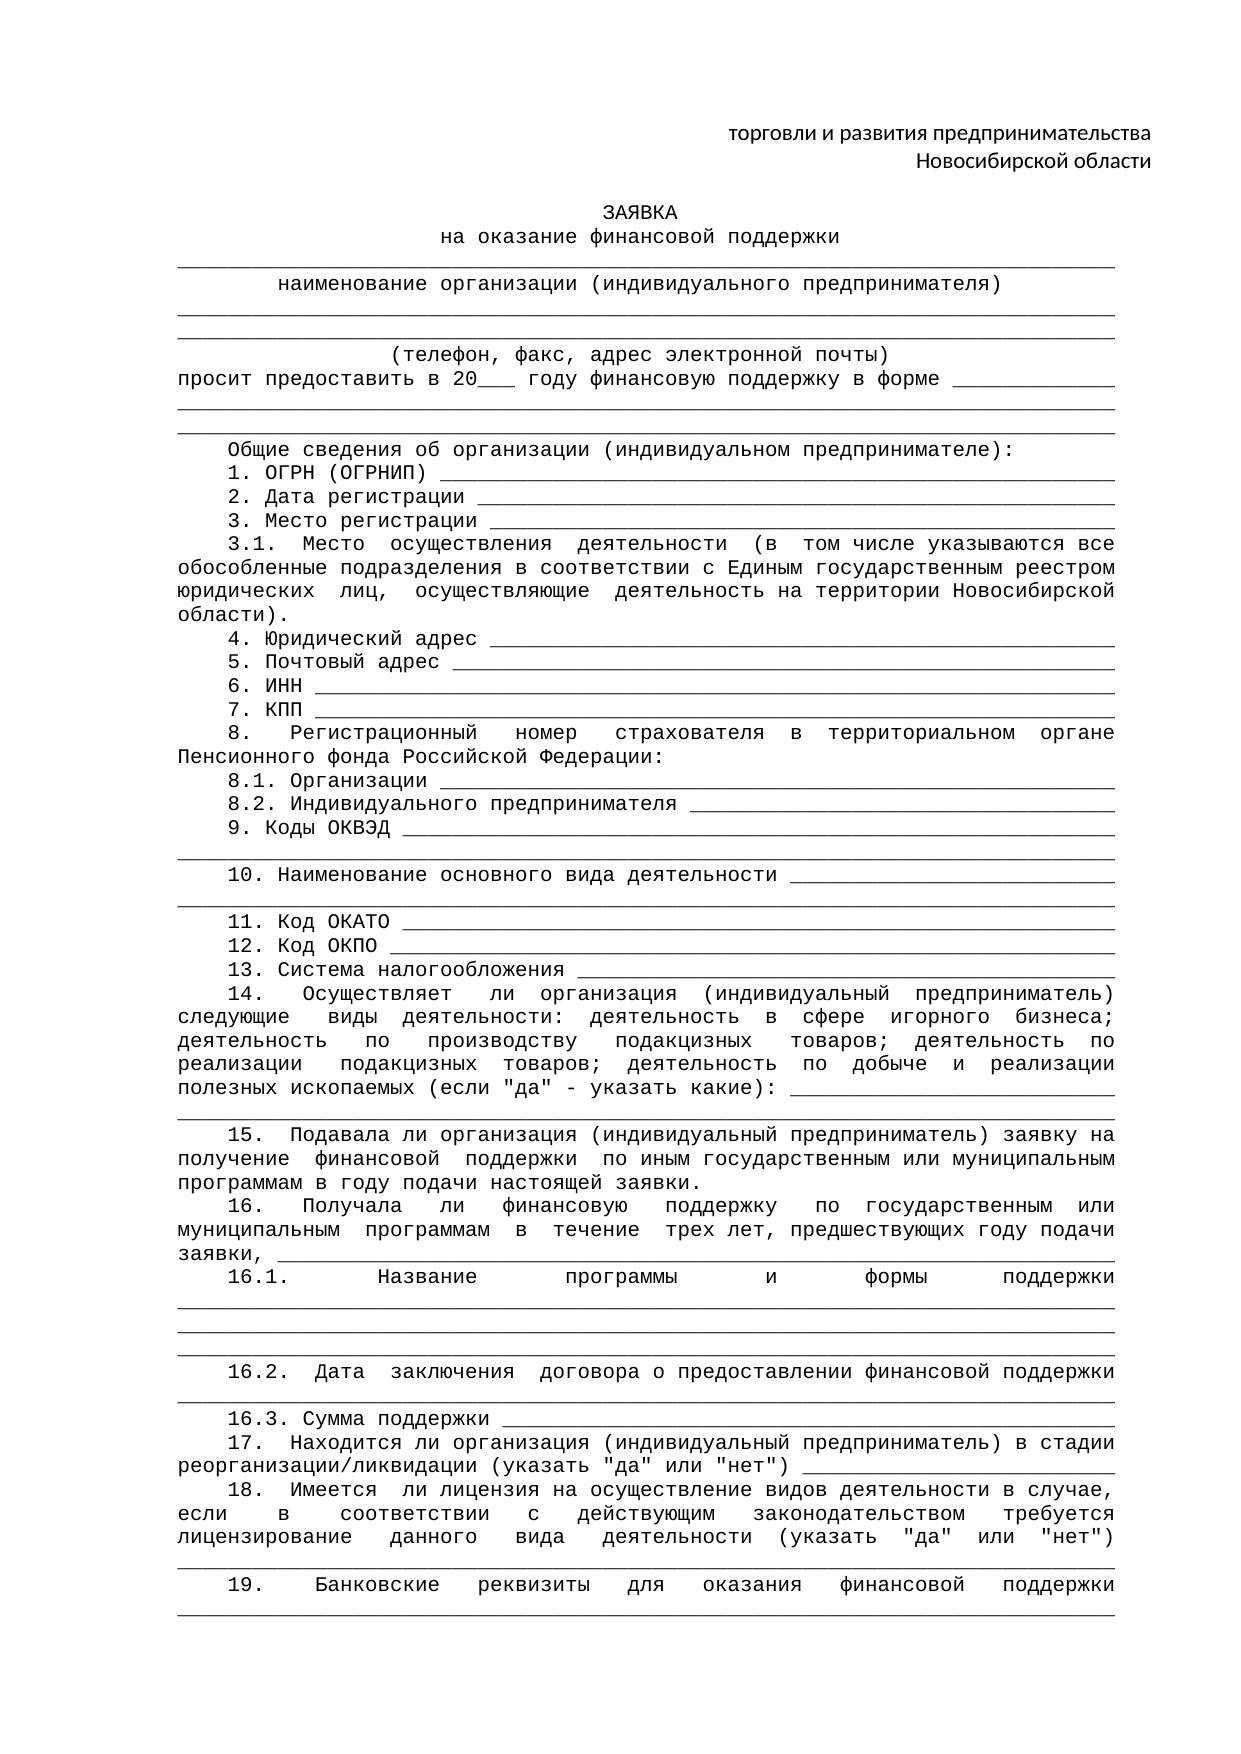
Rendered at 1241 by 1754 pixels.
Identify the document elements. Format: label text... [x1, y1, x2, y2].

text области). [177, 604, 1152, 628]
text 8.1. Организации ______________________________________________________ [177, 770, 1152, 793]
text 8.2. Индивидуального предпринимателя __________________________________ [177, 793, 1152, 817]
text обособленные подразделения в соответствии с Единым государственным реестром [177, 557, 1152, 581]
text 2. Дата регистрации ___________________________________________________ [177, 486, 1152, 509]
text 11. Код ОКАТО _________________________________________________________ [177, 912, 1152, 935]
text ___________________________________________________________________________ [177, 297, 1152, 320]
text 13. Система налогообложения ___________________________________________ [177, 959, 1152, 982]
text 6. ИНН ________________________________________________________________ [177, 675, 1152, 699]
text просит предоставить в 20___ году финансовую поддержку в форме _____________ [177, 368, 1152, 391]
text на оказание финансовой поддержки [177, 226, 1152, 249]
text 14. Осуществляет ли организация (индивидуальный предприниматель) [177, 982, 1152, 1006]
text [177, 1550, 1152, 1574]
text 15. Подавала ли организация (индивидуальный предприниматель) заявку на [177, 1124, 1152, 1148]
text торговли и развития предпринимательства [177, 118, 1152, 146]
text ___________________________________________________________________________ [177, 1337, 1152, 1361]
text ___________________________________________________________________________ [177, 841, 1152, 864]
text реорганизации/ликвидации (указать "да" или "нет") _________________________ [177, 1455, 1152, 1479]
text если в соответствии с действующим законодательством требуется [177, 1503, 1152, 1526]
text 8. Регистрационный номер страхователя в территориальном органе [177, 722, 1152, 746]
text 16.3. Сумма поддержки _________________________________________________ [177, 1408, 1152, 1432]
text программам в году подачи настоящей заявки. [177, 1172, 1152, 1195]
text ___________________________________________________________________________ [177, 888, 1152, 912]
text 16.2. Дата заключения договора о предоставлении финансовой поддержки [177, 1361, 1152, 1384]
text 3. Место регистрации __________________________________________________ [177, 509, 1152, 533]
text 10. Наименование основного вида деятельности __________________________ [177, 864, 1152, 888]
text ЗАЯВКА [177, 202, 1152, 226]
text Общие сведения об организации (индивидуальном предпринимателе): [177, 439, 1152, 462]
text муниципальным программам в течение трех лет, предшествующих году подачи [177, 1219, 1152, 1243]
text лицензирование данного вида деятельности (указать "да" или "нет") [177, 1526, 1152, 1550]
text 17. Находится ли организация (индивидуальный предприниматель) в стадии [177, 1432, 1152, 1455]
text ___________________________________________________________________________ [177, 1101, 1152, 1124]
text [177, 1597, 1152, 1621]
text 19. Банковские реквизиты для оказания финансовой поддержки [177, 1574, 1152, 1597]
text ___________________________________________________________________________ [177, 415, 1152, 439]
text 7. КПП ________________________________________________________________ [177, 699, 1152, 722]
text 16. Получала ли финансовую поддержку по государственным или [177, 1195, 1152, 1219]
text ___________________________________________________________________________ [177, 320, 1152, 344]
text 1. ОГРН (ОГРНИП) ______________________________________________________ [177, 462, 1152, 486]
text ___________________________________________________________________________ [177, 1384, 1152, 1408]
text ___________________________________________________________________________ [177, 249, 1152, 273]
text 16.1. Название программы и формы поддержки [177, 1266, 1152, 1290]
text реализации подакцизных товаров; деятельность по добыче и реализации [177, 1053, 1152, 1077]
text следующие виды деятельности: деятельность в сфере игорного бизнеса; [177, 1006, 1152, 1030]
text 3.1. Место осуществления деятельности (в том числе указываются все [177, 533, 1152, 557]
text ___________________________________________________________________________ [177, 1313, 1152, 1337]
text Новосибирской области [177, 146, 1152, 174]
text 5. Почтовый адрес _____________________________________________________ [177, 651, 1152, 675]
text наименование организации (индивидуального предпринимателя) [177, 273, 1152, 297]
text 18. Имеется ли лицензия на осуществление видов деятельности в случае, [177, 1479, 1152, 1503]
text 12. Код ОКПО __________________________________________________________ [177, 935, 1152, 959]
text получение финансовой поддержки по иным государственным или муниципальным [177, 1148, 1152, 1172]
text Пенсионного фонда Российской Федерации: [177, 746, 1152, 770]
text заявки, ___________________________________________________________________ [177, 1243, 1152, 1266]
text полезных ископаемых (если "да" - указать какие): __________________________ [177, 1077, 1152, 1101]
text юридических лиц, осуществляющие деятельность на территории Новосибирской [177, 581, 1152, 604]
text 9. Коды ОКВЭД _________________________________________________________ [177, 817, 1152, 841]
text (телефон, факс, адрес электронной почты) [177, 344, 1152, 368]
text деятельность по производству подакцизных товаров; деятельность по [177, 1030, 1152, 1053]
text ___________________________________________________________________________ [177, 1290, 1152, 1313]
text ___________________________________________________________________________ [177, 391, 1152, 415]
text 4. Юридический адрес __________________________________________________ [177, 628, 1152, 651]
